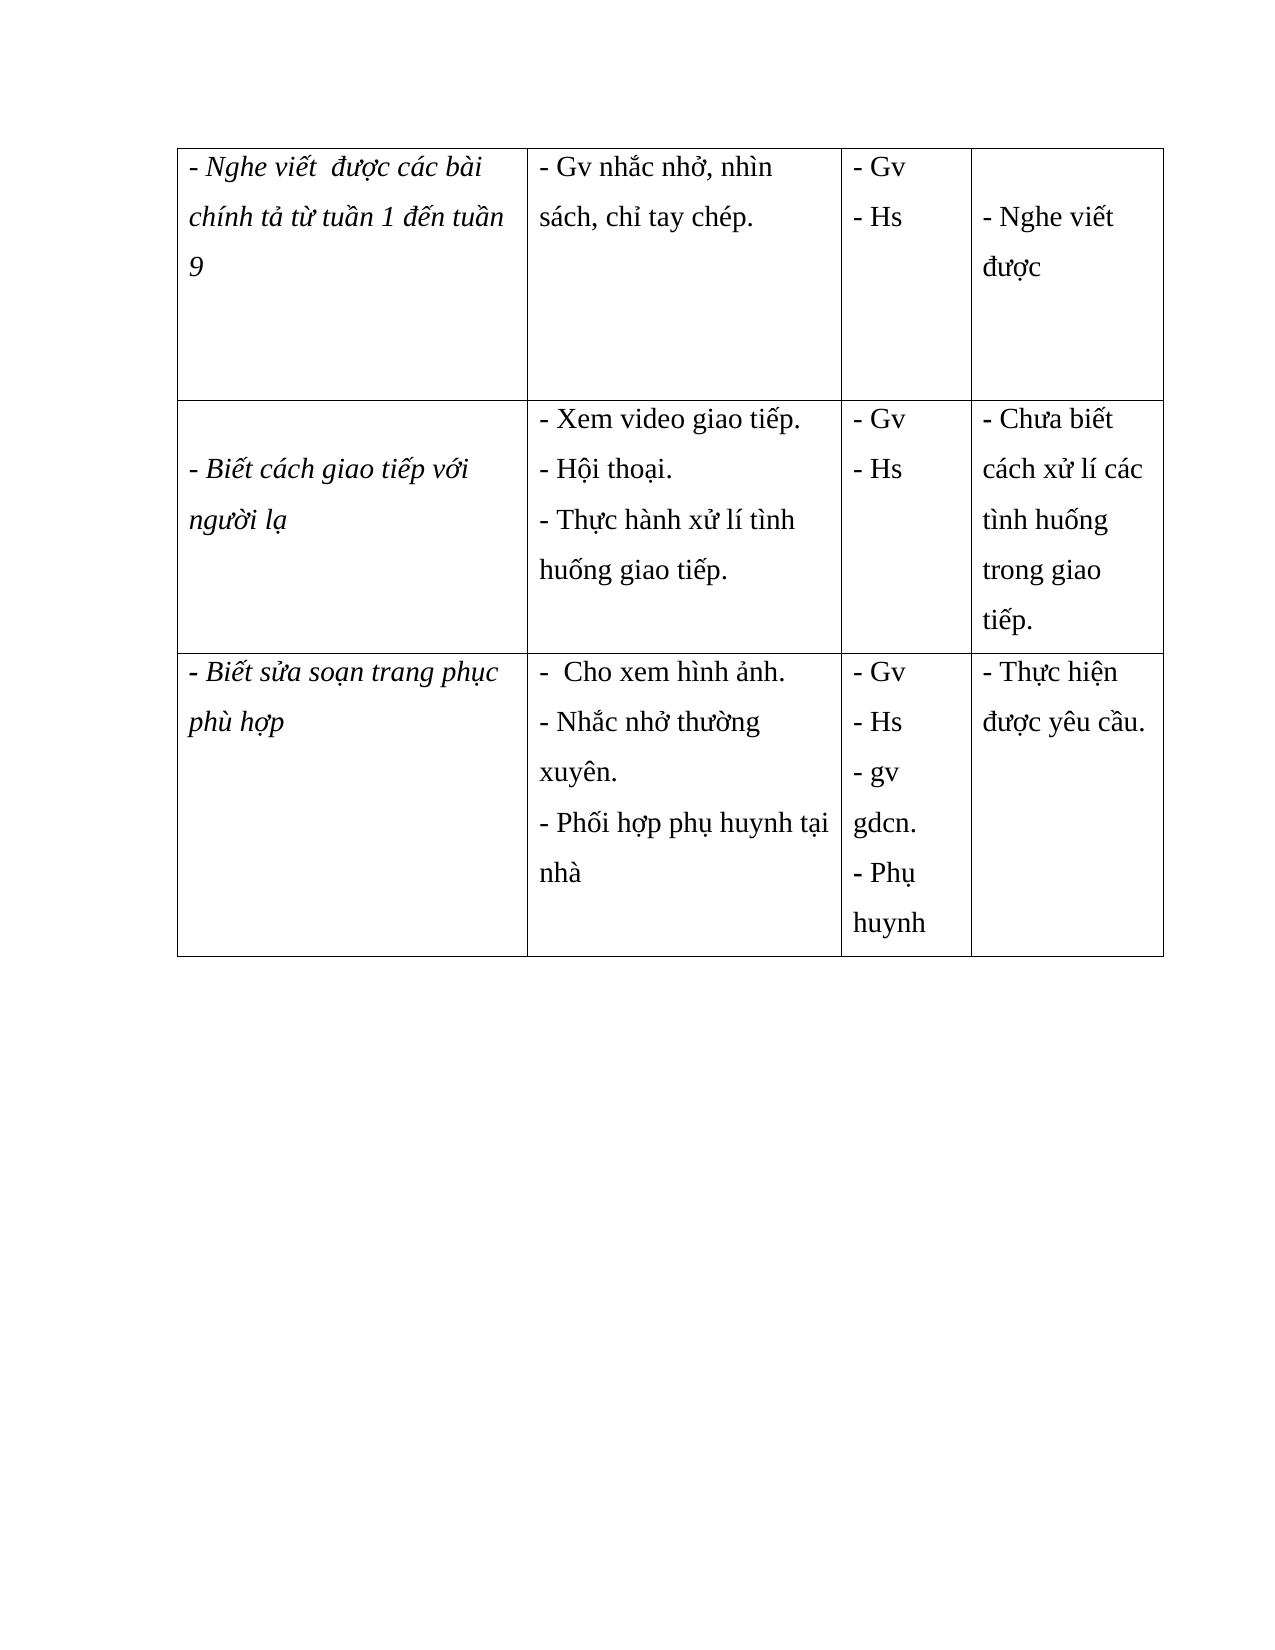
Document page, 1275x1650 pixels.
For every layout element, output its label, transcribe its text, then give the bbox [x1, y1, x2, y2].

table_cell - Thực hiện được yêu cầu. [972, 654, 1163, 956]
table_cell - Xem video giao tiếp. - Hội thoại. - Thực hành xử lí tình huống giao tiếp. [528, 401, 841, 653]
table_cell - Cho xem hình ảnh. - Nhắc nhở thường xuyên. - Phối hợp phụ huynh tại nhà [528, 654, 841, 956]
table_cell - Biết sửa soạn trang phục phù hợp [178, 654, 527, 956]
table_cell - Nghe viết được [972, 149, 1163, 400]
table_cell - Biết cách giao tiếp với người lạ [178, 401, 527, 653]
table_cell - Gv - Hs - gv gdcn. - Phụ huynh [842, 654, 971, 956]
table_cell - Gv - Hs [842, 149, 971, 400]
table_cell - Chưa biết cách xử lí các tình huống trong giao tiếp. [972, 401, 1163, 653]
table_cell - Gv - Hs [842, 401, 971, 653]
table_cell - Gv nhắc nhở, nhìn sách, chỉ tay chép. [528, 149, 841, 400]
table_cell - Nghe viết được các bài chính tả từ tuần 1 đến tuần 9 [178, 149, 527, 400]
